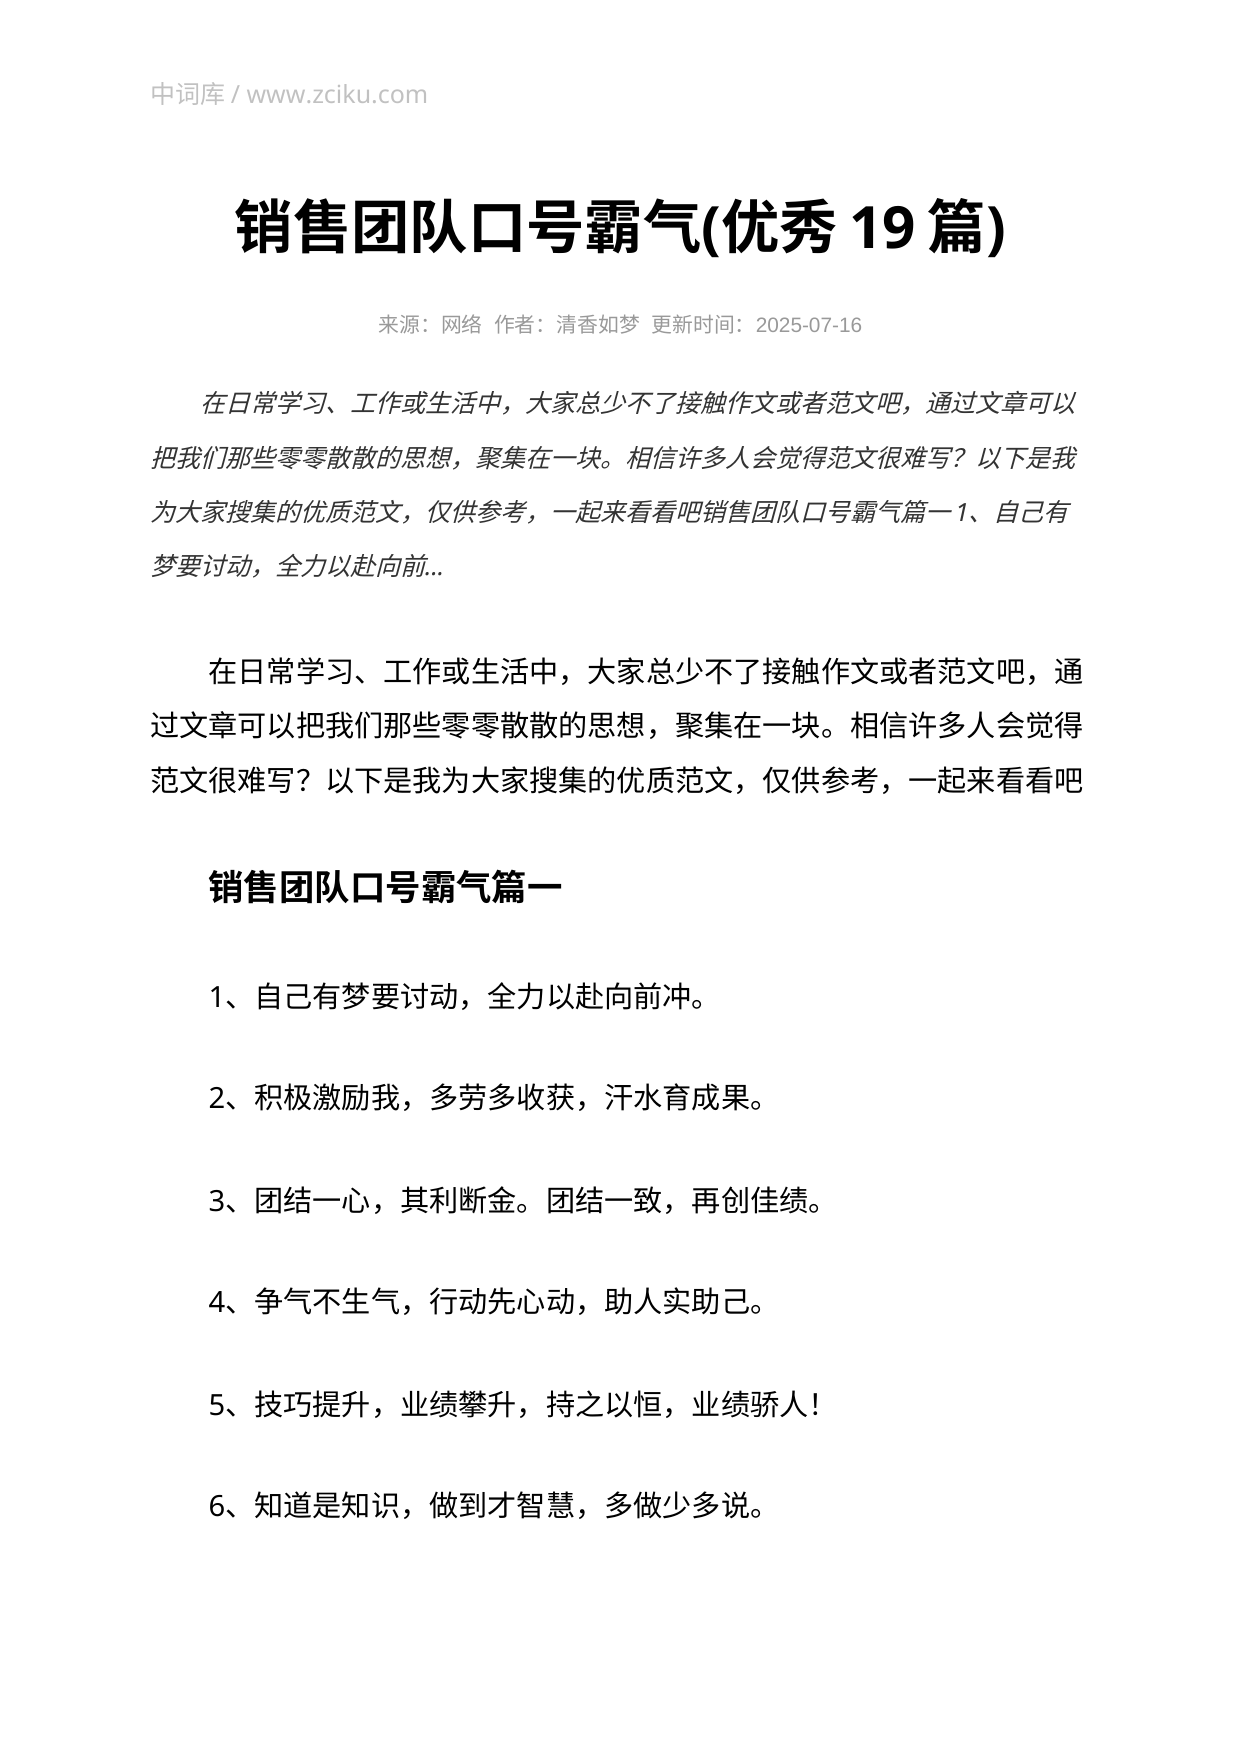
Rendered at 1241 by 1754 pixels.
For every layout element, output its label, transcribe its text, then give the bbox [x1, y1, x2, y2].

text 销售团队口号霸气篇一 [150, 860, 1090, 911]
text 6、知道是知识，做到才智慧，多做少多说。 [150, 1483, 1090, 1525]
text 1、自己有梦要讨动，全力以赴向前冲。 [150, 973, 1090, 1016]
text 在日常学习、工作或生活中，大家总少不了接触作文或者范文吧，通过文章可以把我们那些零零散散的思想，聚集在一块。相信许多人会觉得范文很难写？以下是我为大家搜集的优质范文，仅供参考，一起来看看吧 [150, 648, 1090, 800]
subtitle 销售团队口号霸气(优秀19篇) [150, 181, 1090, 266]
text 来源：网络 作者：清香如梦 更新时间：2025-07-16 [150, 313, 1090, 337]
text 5、技巧提升，业绩攀升，持之以恒，业绩骄人！ [150, 1381, 1090, 1423]
text 4、争气不生气，行动先心动，助人实助己。 [150, 1279, 1090, 1321]
text 3、团结一心，其利断金。团结一致，再创佳绩。 [150, 1177, 1090, 1219]
text 2、积极激励我，多劳多收获，汗水育成果。 [150, 1075, 1090, 1117]
text 在日常学习、工作或生活中，大家总少不了接触作文或者范文吧，通过文章可以把我们那些零零散散的思想，聚集在一块。相信许多人会觉得范文很难写？以下是我为大家搜集的优质范文，仅供参考，一起来看看吧销售团队口号霸气篇一1、自己有梦要讨动，全力以赴向前... [150, 384, 1090, 583]
